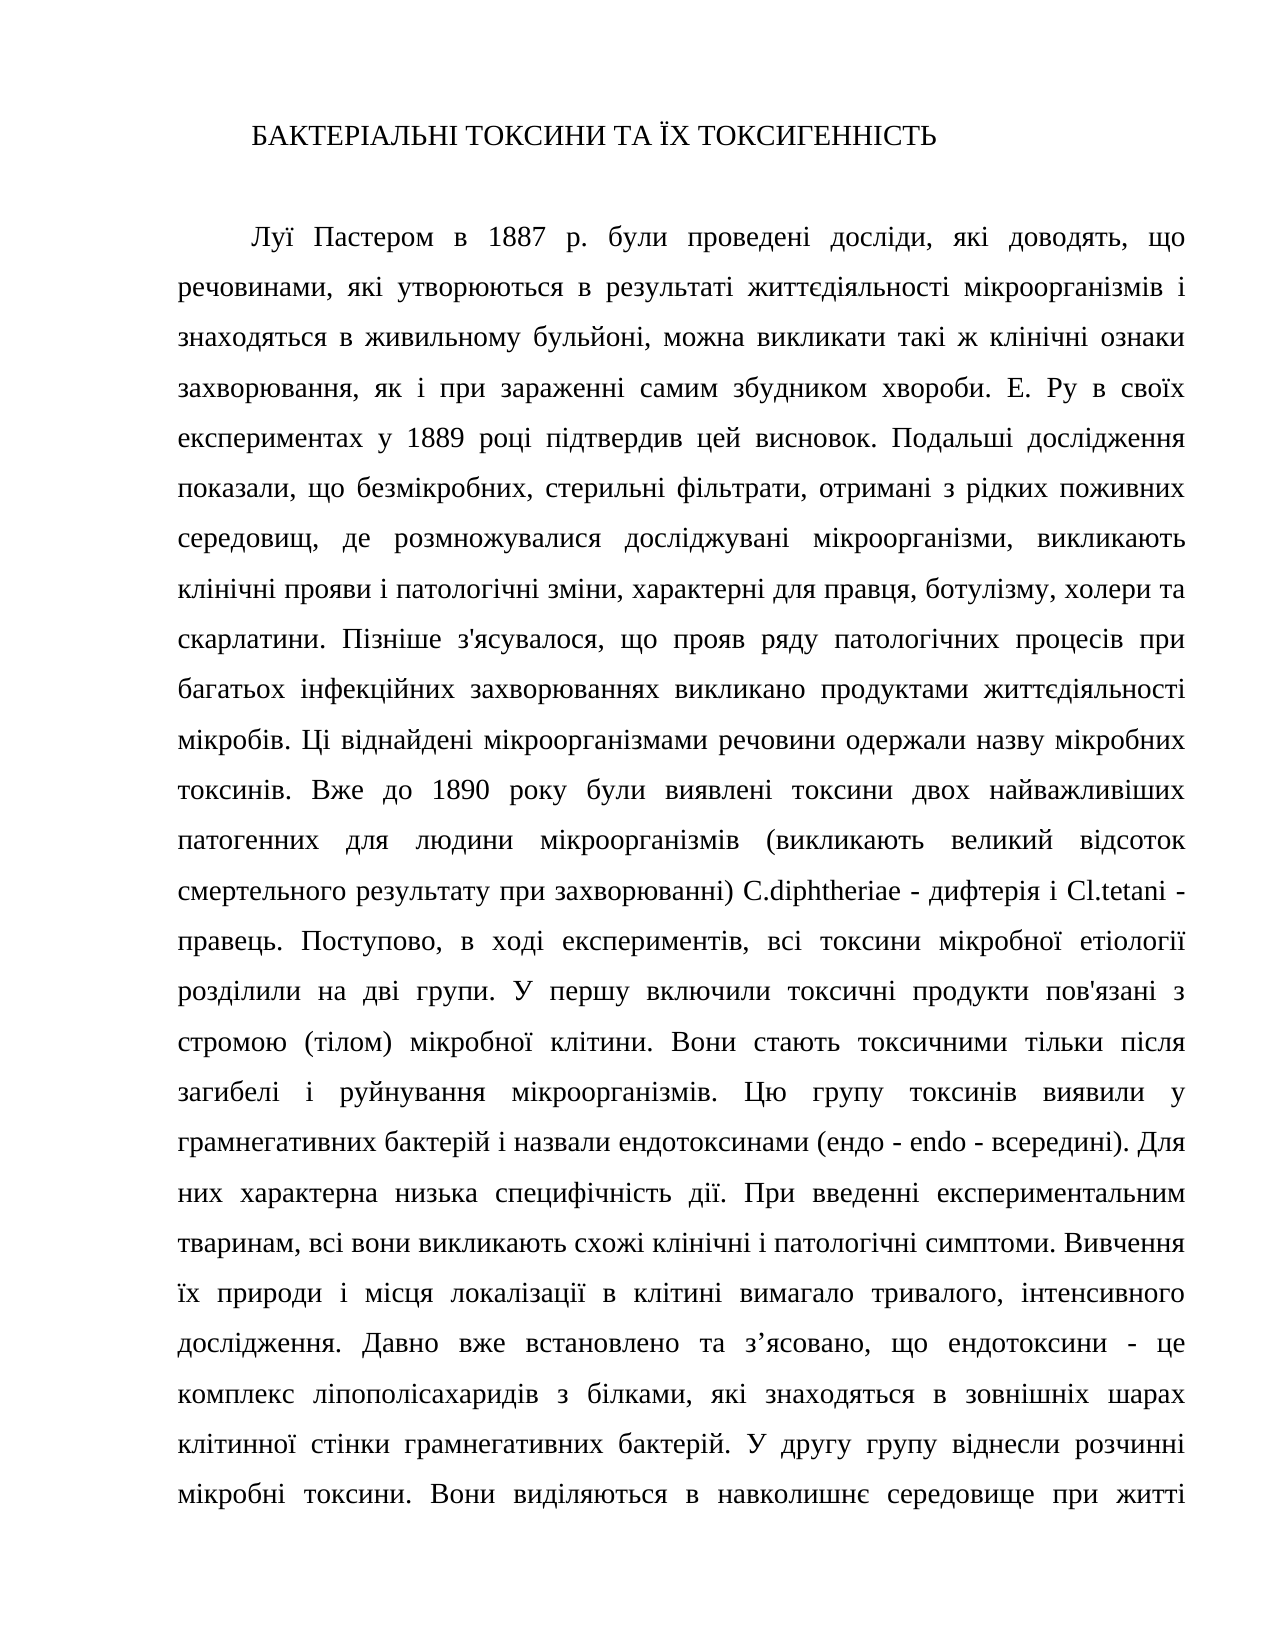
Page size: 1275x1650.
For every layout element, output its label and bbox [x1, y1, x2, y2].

text [177, 219, 1186, 1510]
subtitle [177, 118, 1186, 152]
